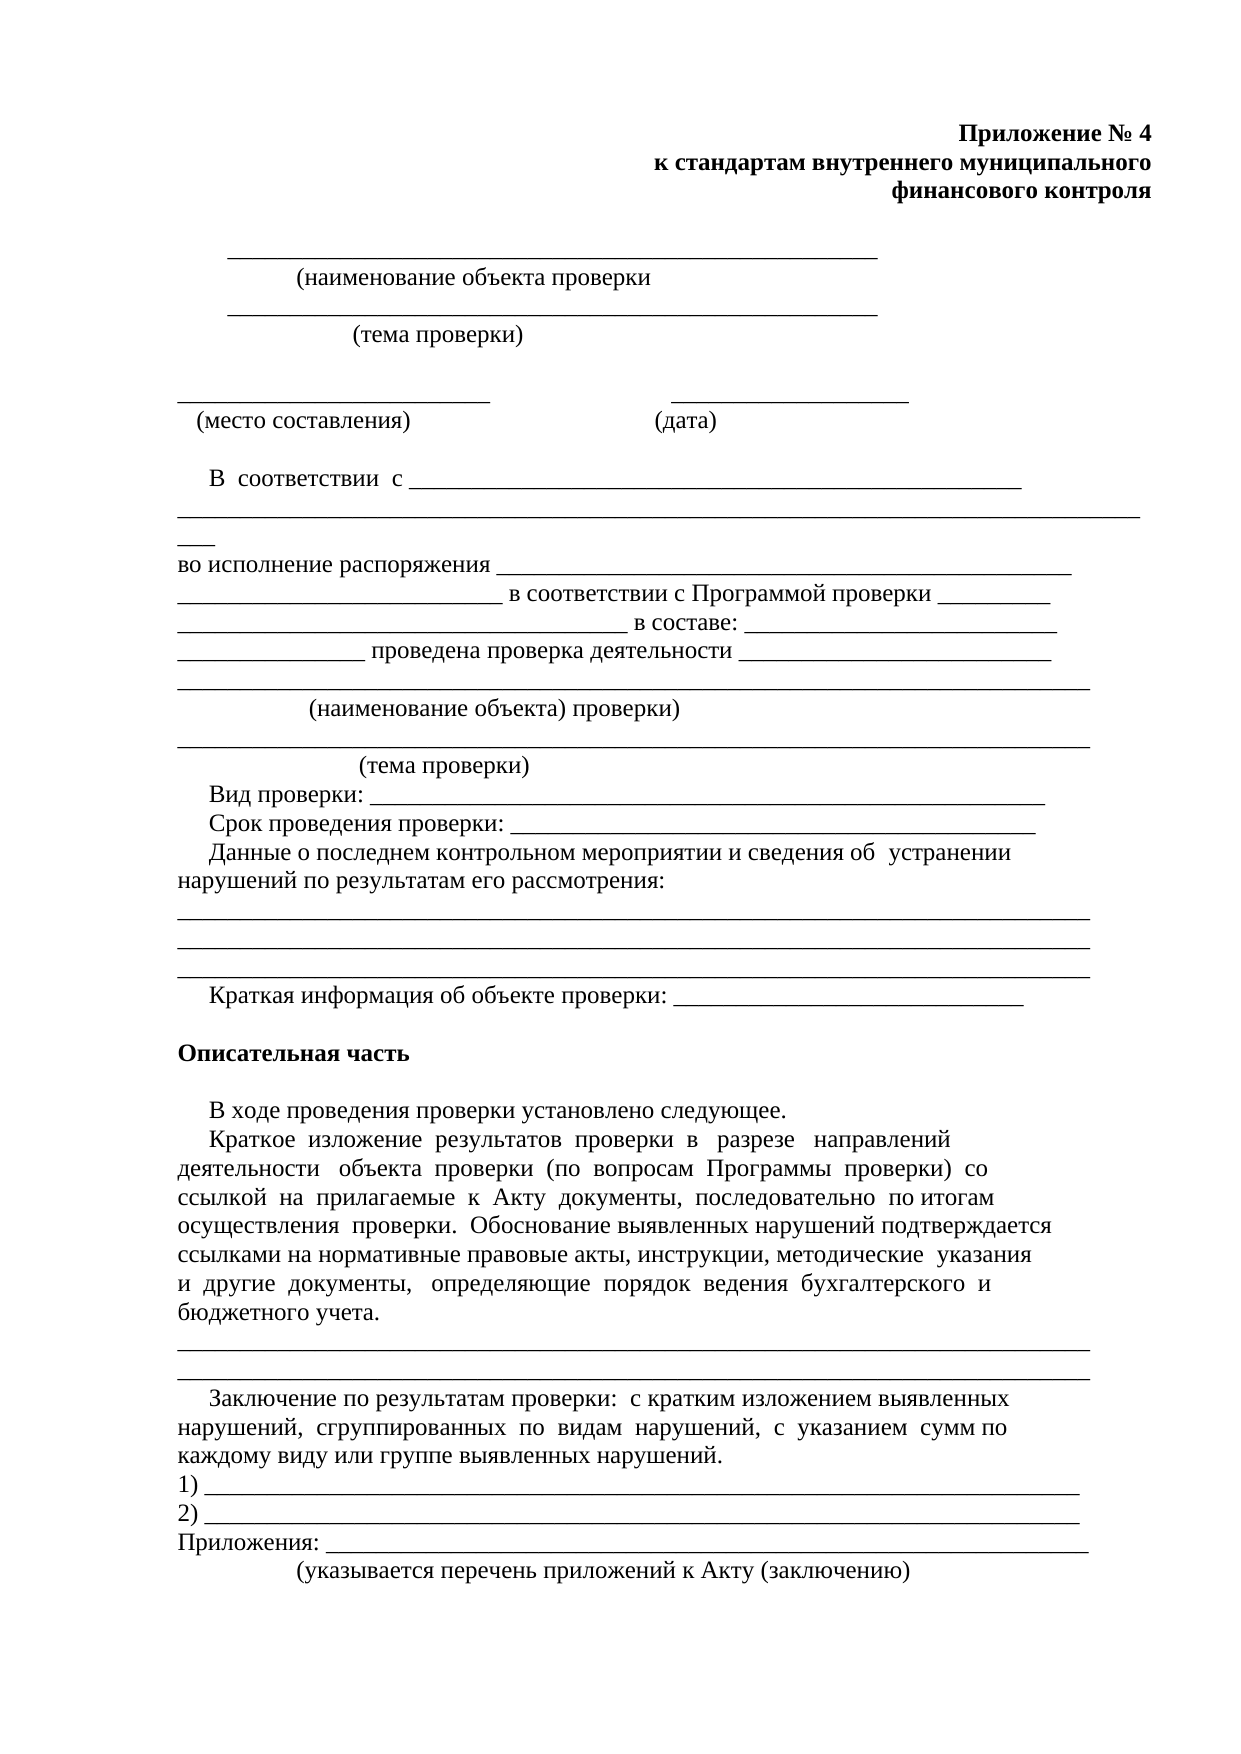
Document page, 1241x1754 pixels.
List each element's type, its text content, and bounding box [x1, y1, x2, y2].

text Данные о последнем контрольном мероприятии и сведения об устранении [177, 837, 1152, 866]
text 1) ______________________________________________________________________ [177, 1469, 1152, 1498]
text деятельности объекта проверки (по вопросам Программы проверки) со [177, 1153, 1152, 1182]
text _________________________________________________________________________ [177, 923, 1152, 952]
text нарушений по результатам его рассмотрения: [177, 866, 1152, 894]
text Приложение № 4 [177, 118, 1152, 147]
text _________________________ ___________________ [177, 377, 1152, 406]
text В соответствии с _________________________________________________ [177, 463, 1152, 492]
text __________________________ в соответствии с Программой проверки _________ [177, 578, 1152, 607]
text _________________________________________________________________________ [177, 664, 1152, 693]
text ____________________________________________________ [177, 291, 1152, 319]
text _________________________________________________________________________ [177, 1354, 1152, 1383]
text (указывается перечень приложений к Акту (заключению) [177, 1556, 1152, 1584]
text (наименование объекта) проверки) [177, 693, 1152, 722]
text _________________________________________________________________________ [177, 722, 1152, 751]
text к стандартам внутреннего муниципального [177, 147, 1152, 176]
text нарушений, сгруппированных по видам нарушений, с указанием сумм по [177, 1412, 1152, 1441]
text _______________ проведена проверка деятельности _________________________ [177, 636, 1152, 664]
text (тема проверки) [177, 319, 1152, 348]
text Срок проведения проверки: __________________________________________ [177, 808, 1152, 837]
text (наименование объекта проверки [177, 262, 1152, 291]
text ссылками на нормативные правовые акты, инструкции, методические указания [177, 1239, 1152, 1268]
text финансового контроля [177, 176, 1152, 204]
text ссылкой на прилагаемые к Акту документы, последовательно по итогам [177, 1182, 1152, 1211]
text _________________________________________________________________________ [177, 894, 1152, 923]
text ________________________________________________________________________________ [177, 492, 1152, 549]
text Краткая информация об объекте проверки: ____________________________ [177, 981, 1152, 1009]
text ____________________________________ в составе: _________________________ [177, 607, 1152, 636]
text Описательная часть [177, 1038, 1152, 1067]
text Краткое изложение результатов проверки в разрезе направлений [177, 1124, 1152, 1153]
text Вид проверки: ______________________________________________________ [177, 779, 1152, 808]
text Заключение по результатам проверки: с кратким изложением выявленных [177, 1383, 1152, 1412]
text ____________________________________________________ [177, 233, 1152, 262]
text каждому виду или группе выявленных нарушений. [177, 1441, 1152, 1469]
text В ходе проведения проверки установлено следующее. [177, 1096, 1152, 1124]
text во исполнение распоряжения ______________________________________________ [177, 549, 1152, 578]
text _________________________________________________________________________ [177, 1326, 1152, 1354]
text _________________________________________________________________________ [177, 952, 1152, 981]
text Приложения: _____________________________________________________________ [177, 1527, 1152, 1556]
text (место составления) (дата) [177, 406, 1152, 434]
text и другие документы, определяющие порядок ведения бухгалтерского и [177, 1268, 1152, 1297]
text осуществления проверки. Обоснование выявленных нарушений подтверждается [177, 1211, 1152, 1239]
text 2) ______________________________________________________________________ [177, 1498, 1152, 1527]
text бюджетного учета. [177, 1297, 1152, 1326]
text (тема проверки) [177, 751, 1152, 779]
